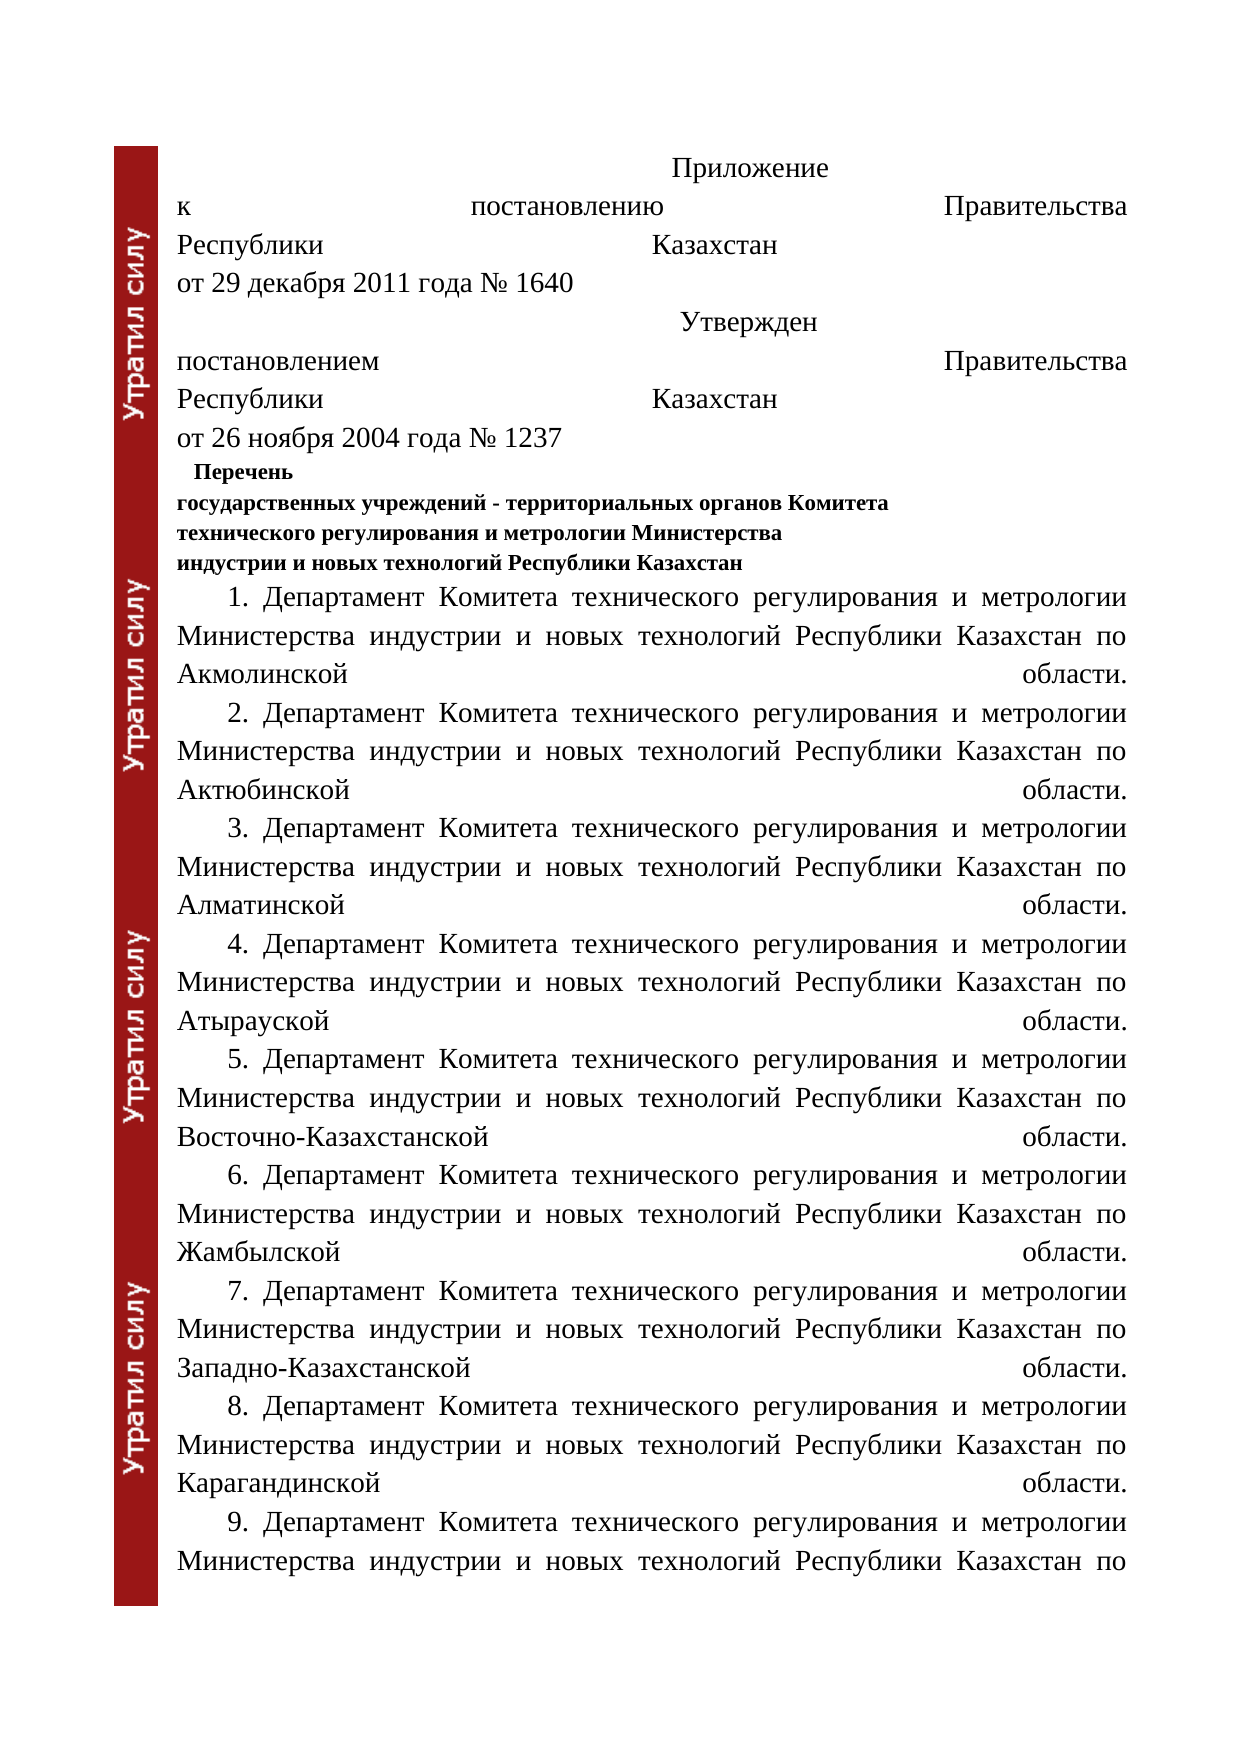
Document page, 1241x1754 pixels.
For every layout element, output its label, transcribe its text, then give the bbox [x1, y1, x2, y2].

picture [114, 575, 158, 579]
picture [114, 299, 158, 304]
text Приложение к постановлению Правительства Республики Казахстан от 29 декабря 2011 года № 1640 [112, 150, 1128, 299]
picture [114, 146, 158, 150]
picture [114, 453, 158, 458]
picture [114, 1576, 158, 1606]
text Перечень государственных учреждений - территориальных органов Комитета технического регулирования и метрологии Министерства индустрии и новых технологий Республики Казахстан [112, 458, 1128, 575]
text Утвержден постановлением Правительства Республики Казахстан от 26 ноября 2004 года № 1237 [112, 304, 1128, 453]
